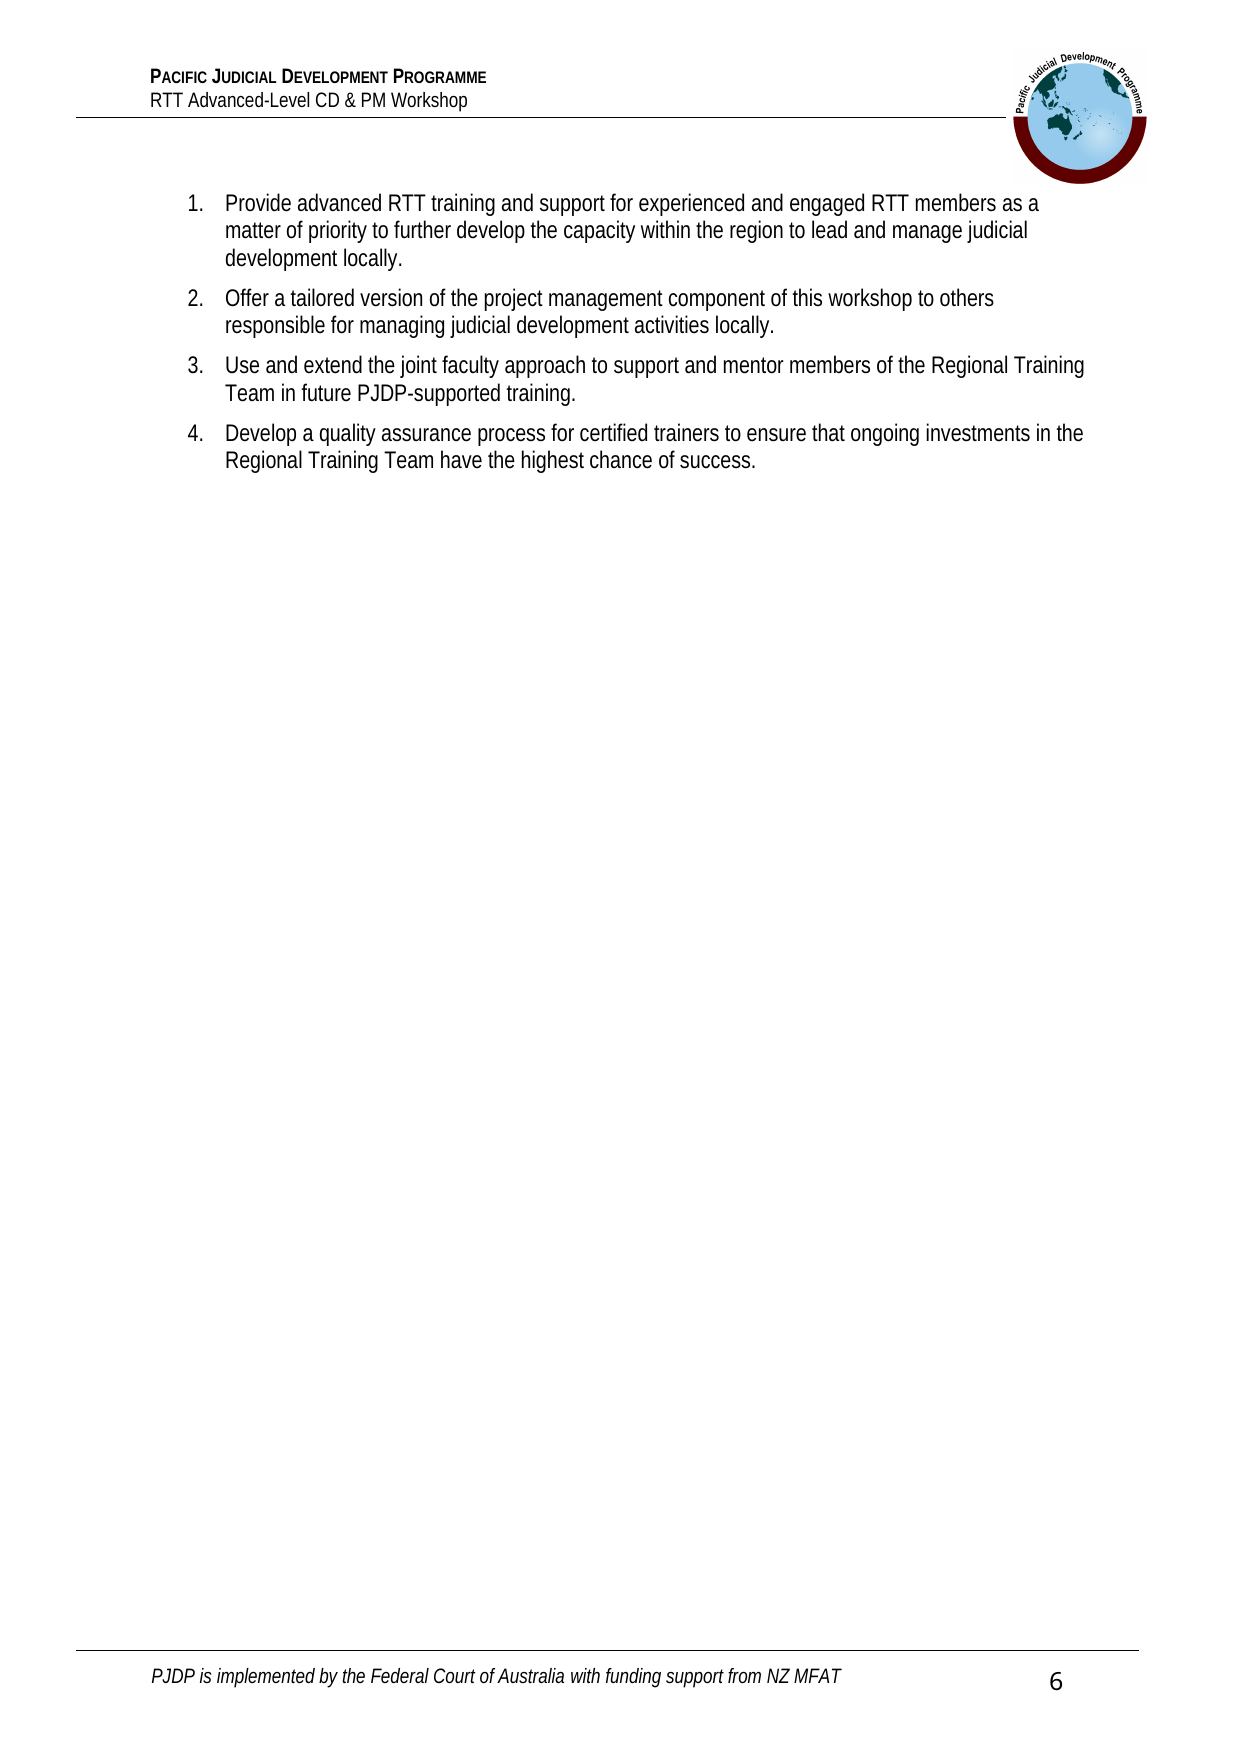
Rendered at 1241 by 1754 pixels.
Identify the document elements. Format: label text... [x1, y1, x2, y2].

list Provide advanced RTT training and support for experienced and engaged RTT members as a matter of priority to further develop the capacity within the region to lead and manage judicial development locally. [187, 189, 1090, 271]
picture [1012, 48, 1148, 185]
list Offer a tailored version of the project management component of this workshop to others responsible for managing judicial development activities locally. [187, 284, 1090, 339]
list Develop a quality assurance process for certified trainers to ensure that ongoing investments in the Regional Training Team have the highest chance of success. [187, 419, 1090, 474]
list Use and extend the joint faculty approach to support and mentor members of the Regional Training Team in future PJDP-supported training. [187, 351, 1090, 406]
